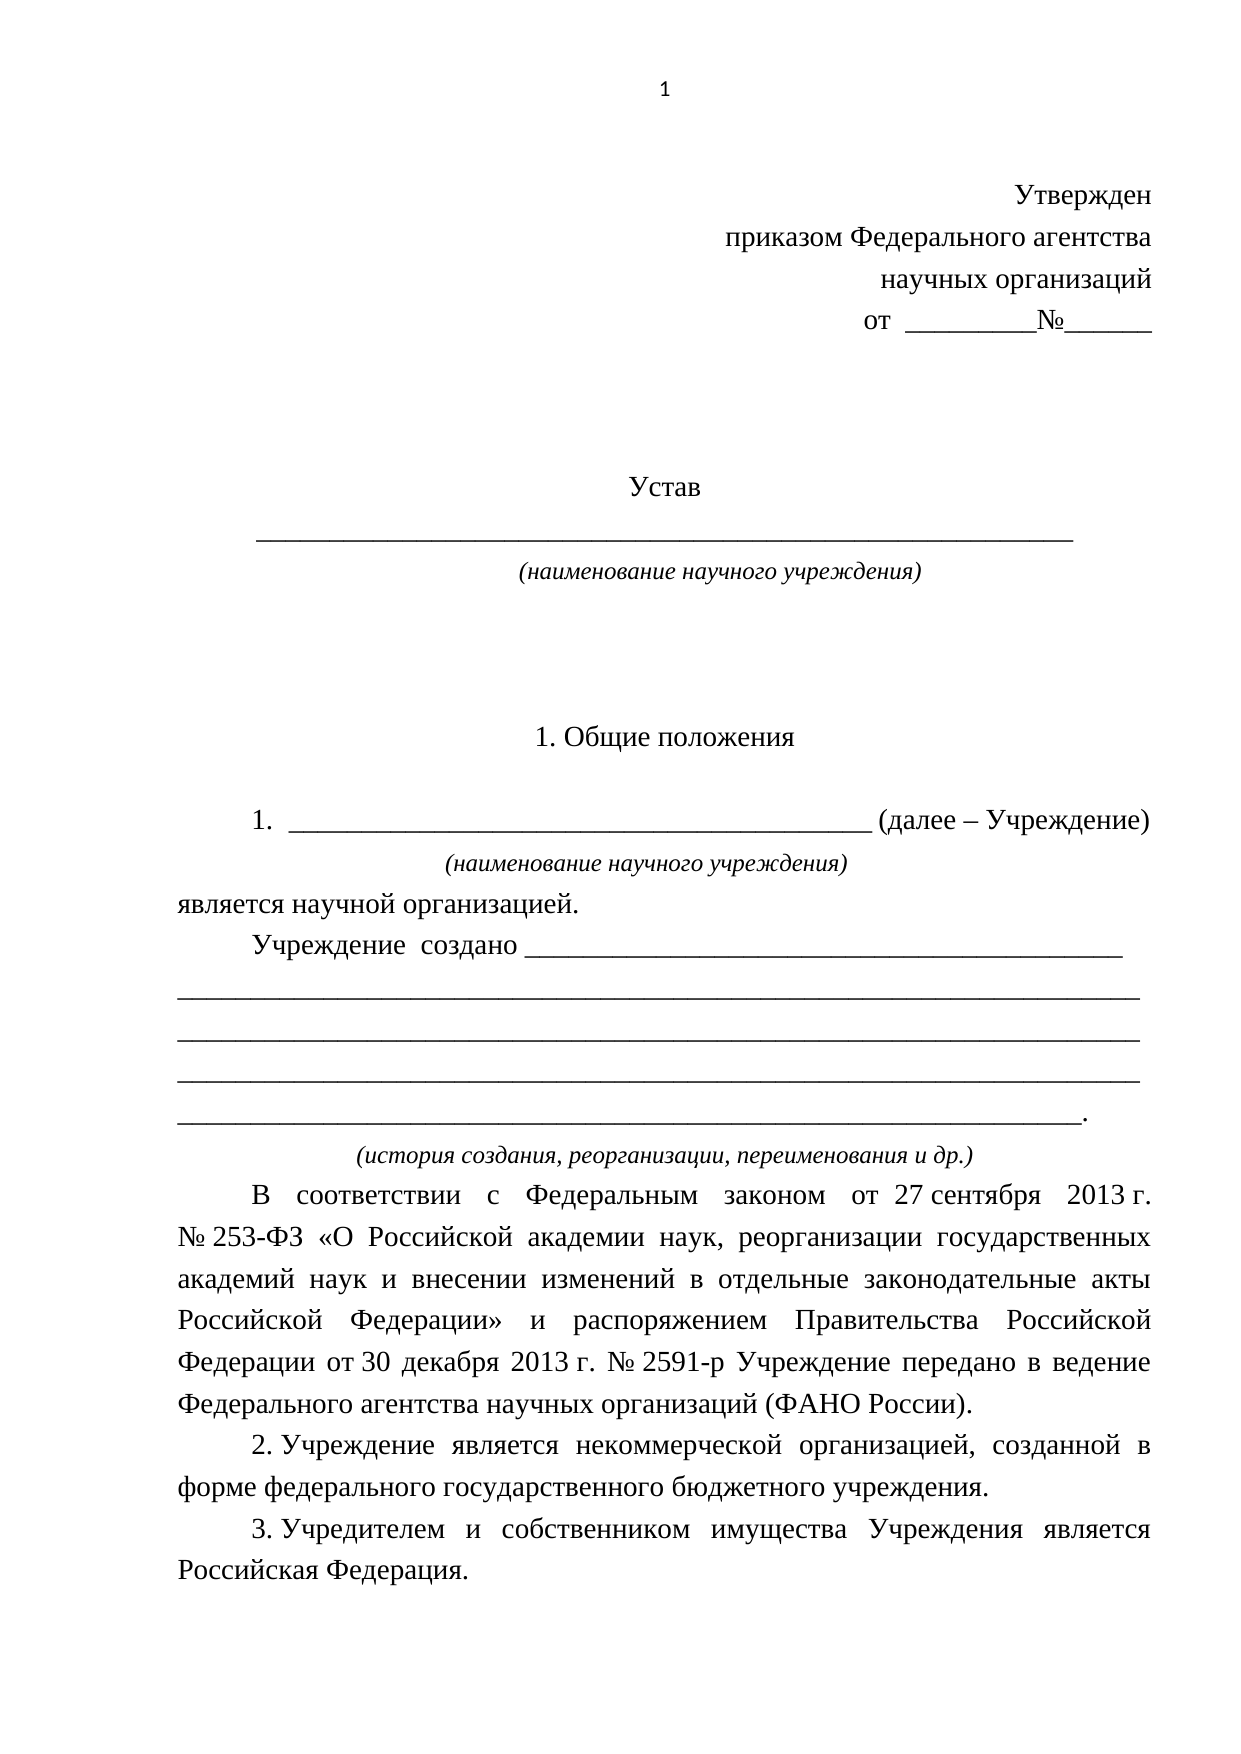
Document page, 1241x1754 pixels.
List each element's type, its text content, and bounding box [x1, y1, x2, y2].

text от _________№______ [177, 296, 1152, 338]
text (история создания, реорганизации, переименования и др.) [177, 1130, 1152, 1171]
text научных организаций [177, 255, 1152, 296]
list (наименование научного учреждения) [288, 546, 1152, 588]
text В соответствии с Федеральным законом от 27 сентября 2013 г. № 253-ФЗ «О Российской академии наук, реорганизации государственных академий наук и внесении изменений в отдельные законодательные акты Российской Федерации» и распоряжением Правительства Российской Федерации от 30 декабря 2013 г. № 2591-р Учреждение передано в ведение Федерального агентства научных организаций (ФАНО России). [177, 1171, 1152, 1421]
text ____________________________________________________________________________________________________________________________________________________________________________________________________________________________________________________________________. [177, 963, 1152, 1130]
text Утвержден [177, 171, 1152, 213]
text 2. Учреждение является некоммерческой организацией, созданной в форме федерального государственного бюджетного учреждения. [177, 1421, 1152, 1505]
text Устав [177, 463, 1152, 505]
text 1. Общие положения [177, 713, 1152, 755]
text ________________________________________________________ [177, 505, 1152, 546]
text приказом Федерального агентства [177, 213, 1152, 255]
list (наименование научного учреждения) [288, 838, 1152, 880]
text является научной организацией. [177, 880, 1152, 921]
text 3. Учредителем и собственником имущества Учреждения является Российская Федерация. [177, 1505, 1152, 1588]
text Учреждение создано _________________________________________ [177, 921, 1152, 963]
list ________________________________________ (далее – Учреждение) [251, 796, 1152, 838]
